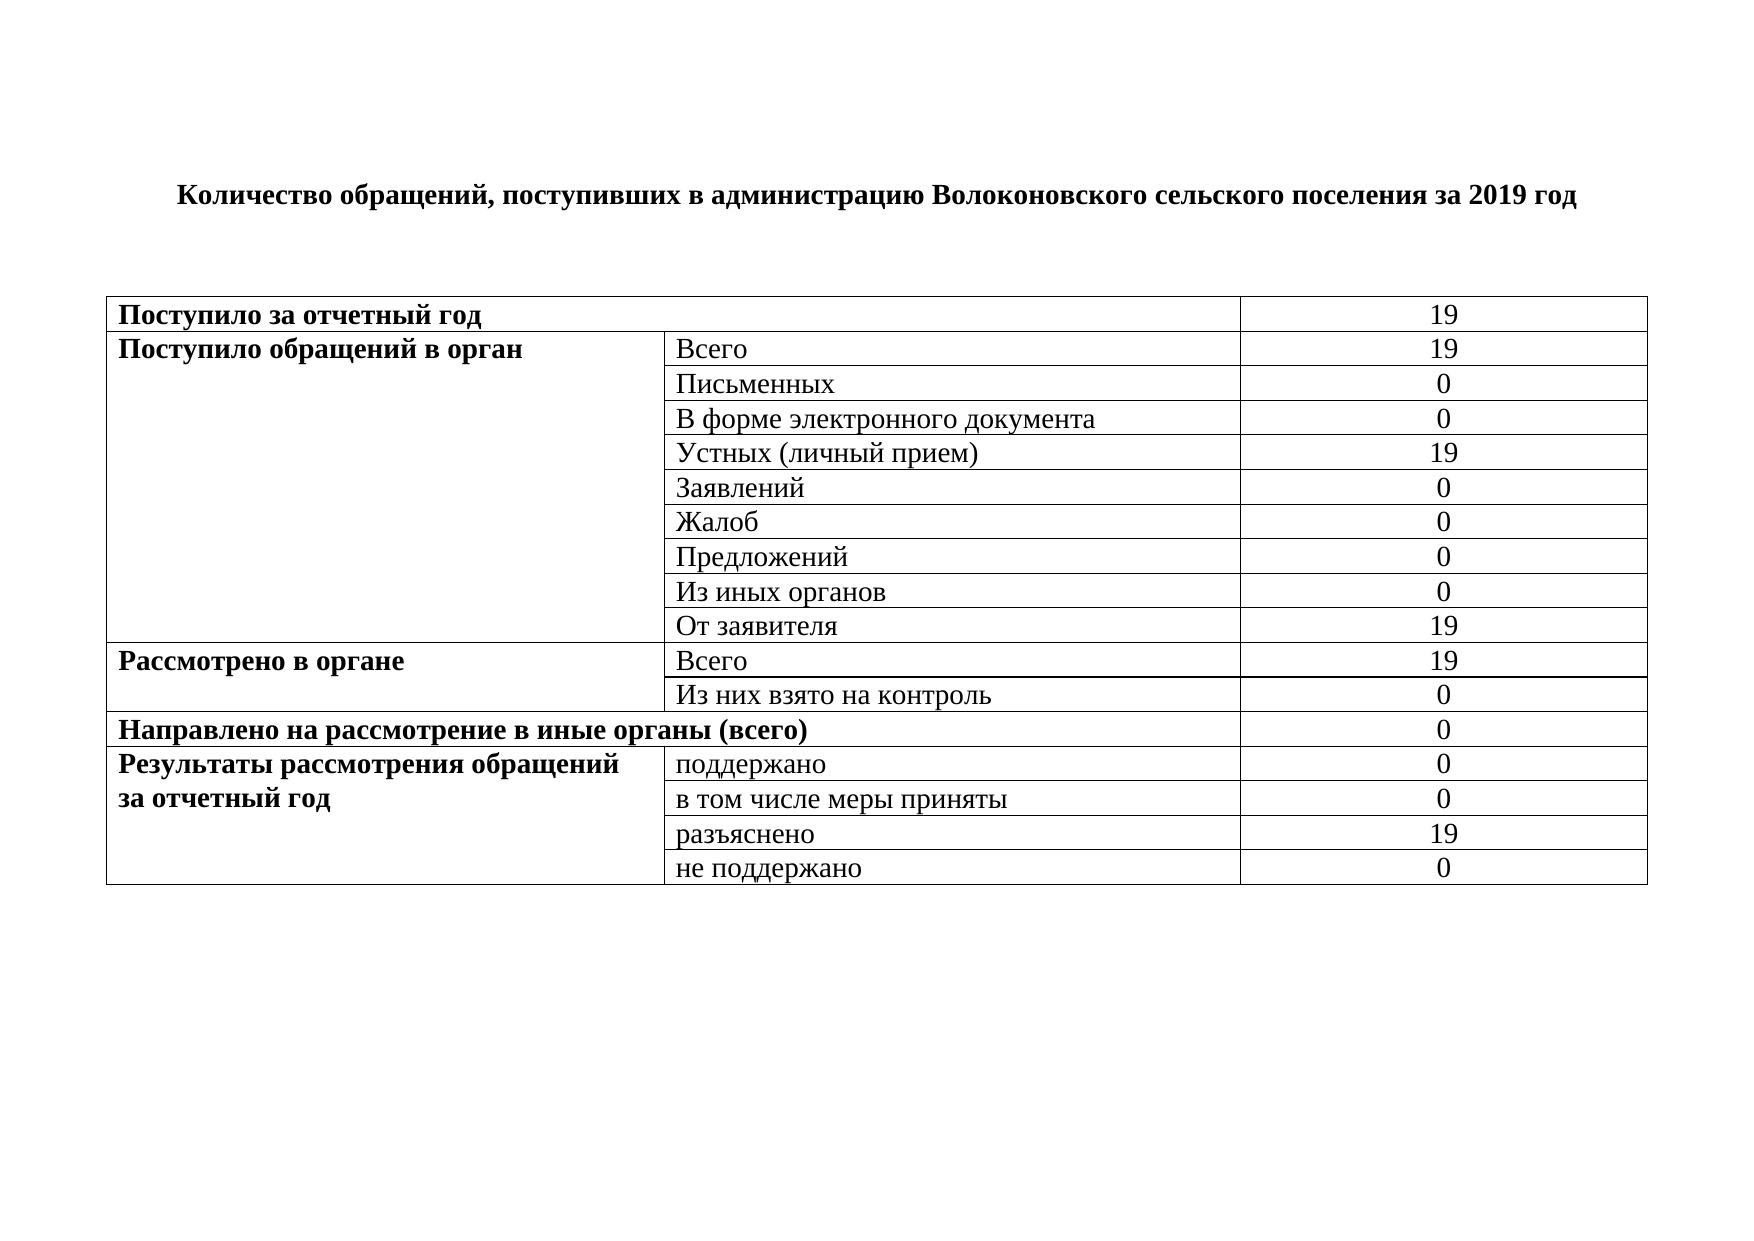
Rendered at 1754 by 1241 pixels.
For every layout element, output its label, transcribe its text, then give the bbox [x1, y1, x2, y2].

table_cell 0 [1241, 505, 1647, 538]
table_cell разъяснено [665, 816, 1240, 849]
table_cell 0 [1241, 781, 1647, 815]
table_cell Из них взято на контроль [665, 678, 1240, 711]
table_cell Из иных органов [665, 574, 1240, 607]
table_cell 0 [1241, 678, 1647, 711]
table_cell В форме электронного документа [665, 401, 1240, 434]
table_cell 19 [1241, 816, 1647, 849]
table_cell Предложений [665, 539, 1240, 573]
table_cell 0 [1241, 539, 1647, 573]
table_cell 0 [1241, 712, 1647, 746]
table_cell поддержано [665, 747, 1240, 780]
table_cell 0 [1241, 574, 1647, 607]
table_cell Рассмотрено в органе [107, 643, 664, 711]
table_cell Устных (личный прием) [665, 435, 1240, 469]
table_cell 19 [1241, 435, 1647, 469]
table_cell 19 [1241, 332, 1647, 365]
table_header 19 [1241, 297, 1647, 331]
table_cell 19 [1241, 643, 1647, 676]
text Количество обращений, поступивших в администрацию Волоконовского сельского поселения за 2019 год [118, 177, 1636, 211]
table_cell От заявителя [665, 608, 1240, 642]
table_cell Всего [665, 332, 1240, 365]
table_cell 0 [1241, 401, 1647, 434]
table_cell 19 [1241, 608, 1647, 642]
table_cell Результаты рассмотрения обращений за отчетный год [107, 747, 664, 884]
table_cell Всего [665, 643, 1240, 676]
table_cell Заявлений [665, 470, 1240, 503]
table_header Поступило за отчетный год [107, 297, 1240, 331]
table_cell не поддержано [665, 850, 1240, 884]
table_cell Жалоб [665, 505, 1240, 538]
table_cell Направлено на рассмотрение в иные органы (всего) [107, 712, 1240, 746]
table_cell Поступило обращений в орган [107, 332, 664, 642]
table_cell 0 [1241, 470, 1647, 503]
table_cell 0 [1241, 747, 1647, 780]
table_cell 0 [1241, 850, 1647, 884]
table_cell 0 [1241, 366, 1647, 400]
table_cell Письменных [665, 366, 1240, 400]
table_cell в том числе меры приняты [665, 781, 1240, 815]
